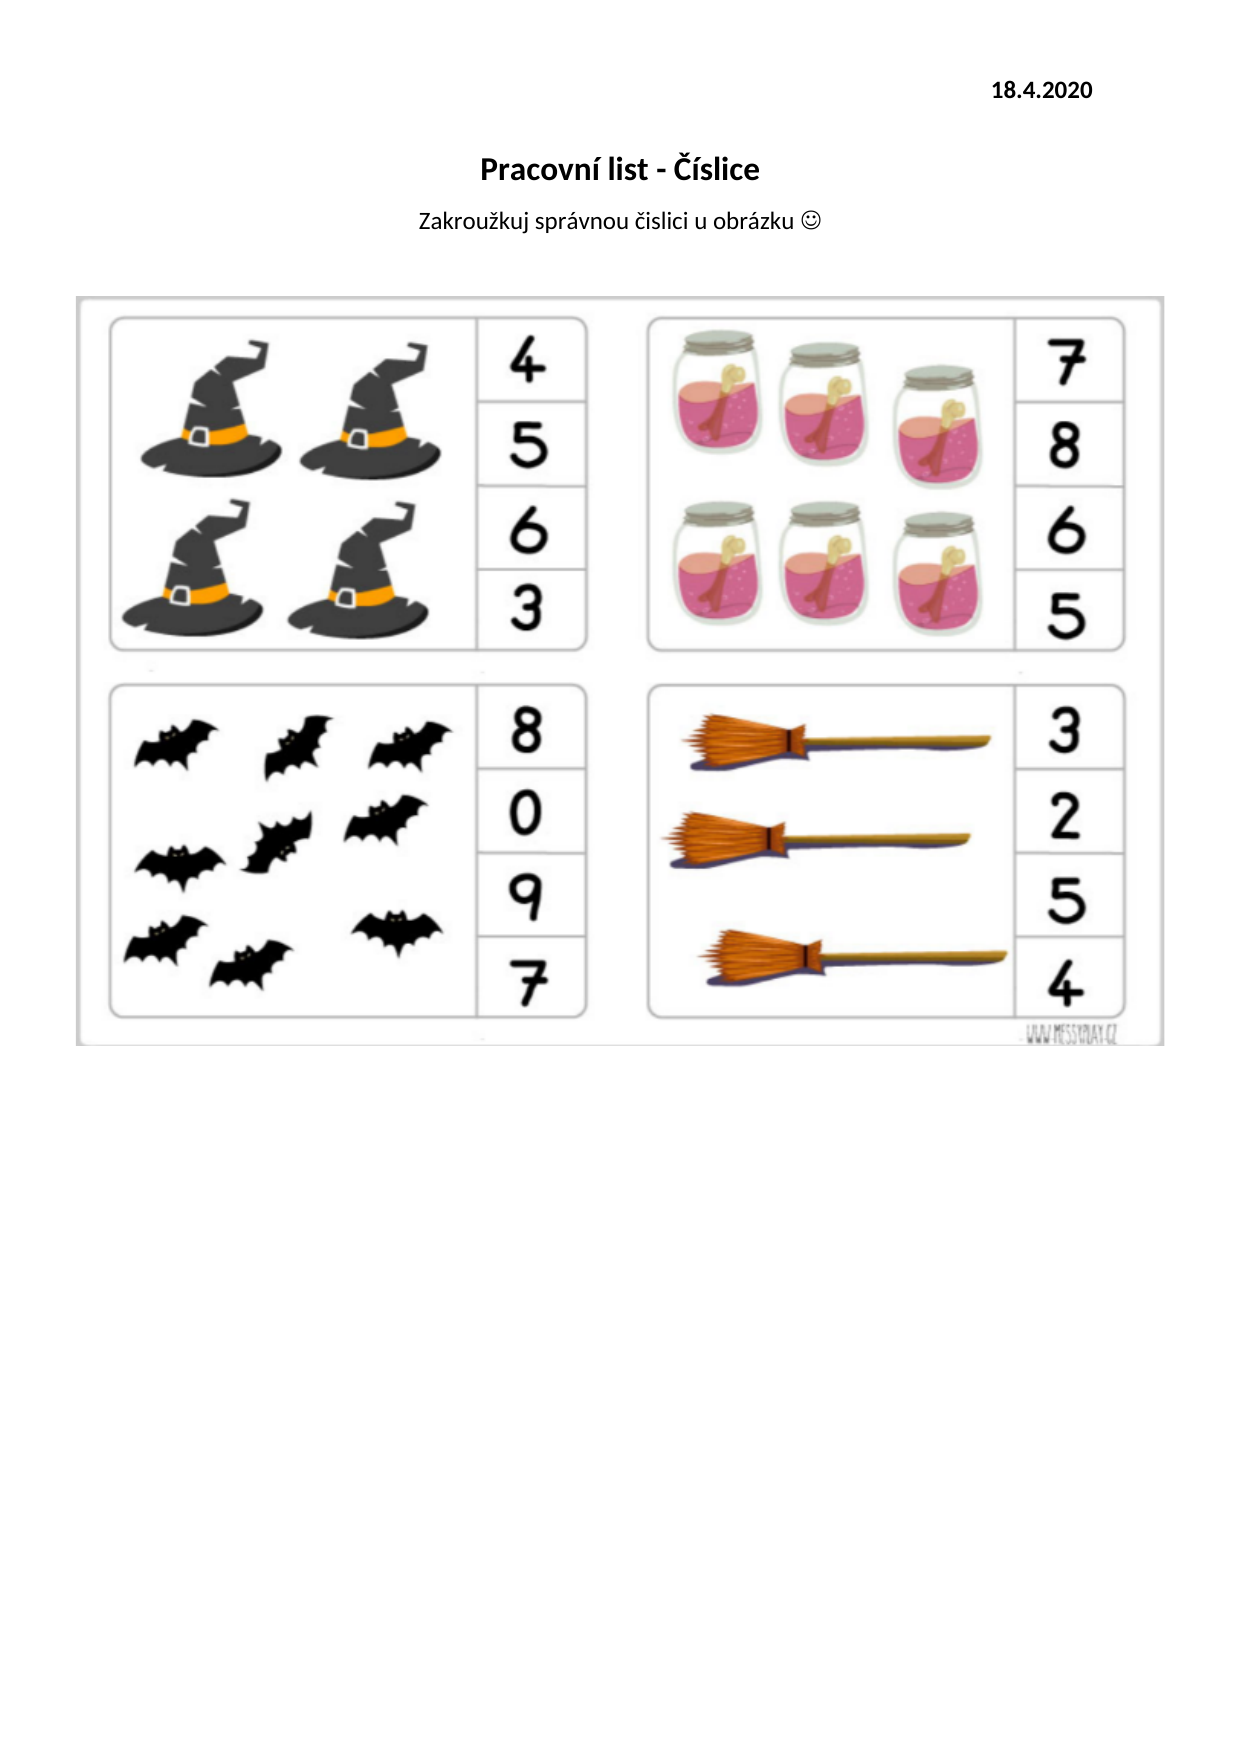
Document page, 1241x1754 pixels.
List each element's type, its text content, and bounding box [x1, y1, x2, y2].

text Pracovní list - Číslice [148, 148, 1093, 188]
text Zakroužkuj správnou čislici u obrázku [148, 205, 1093, 236]
picture [75, 296, 1165, 1046]
